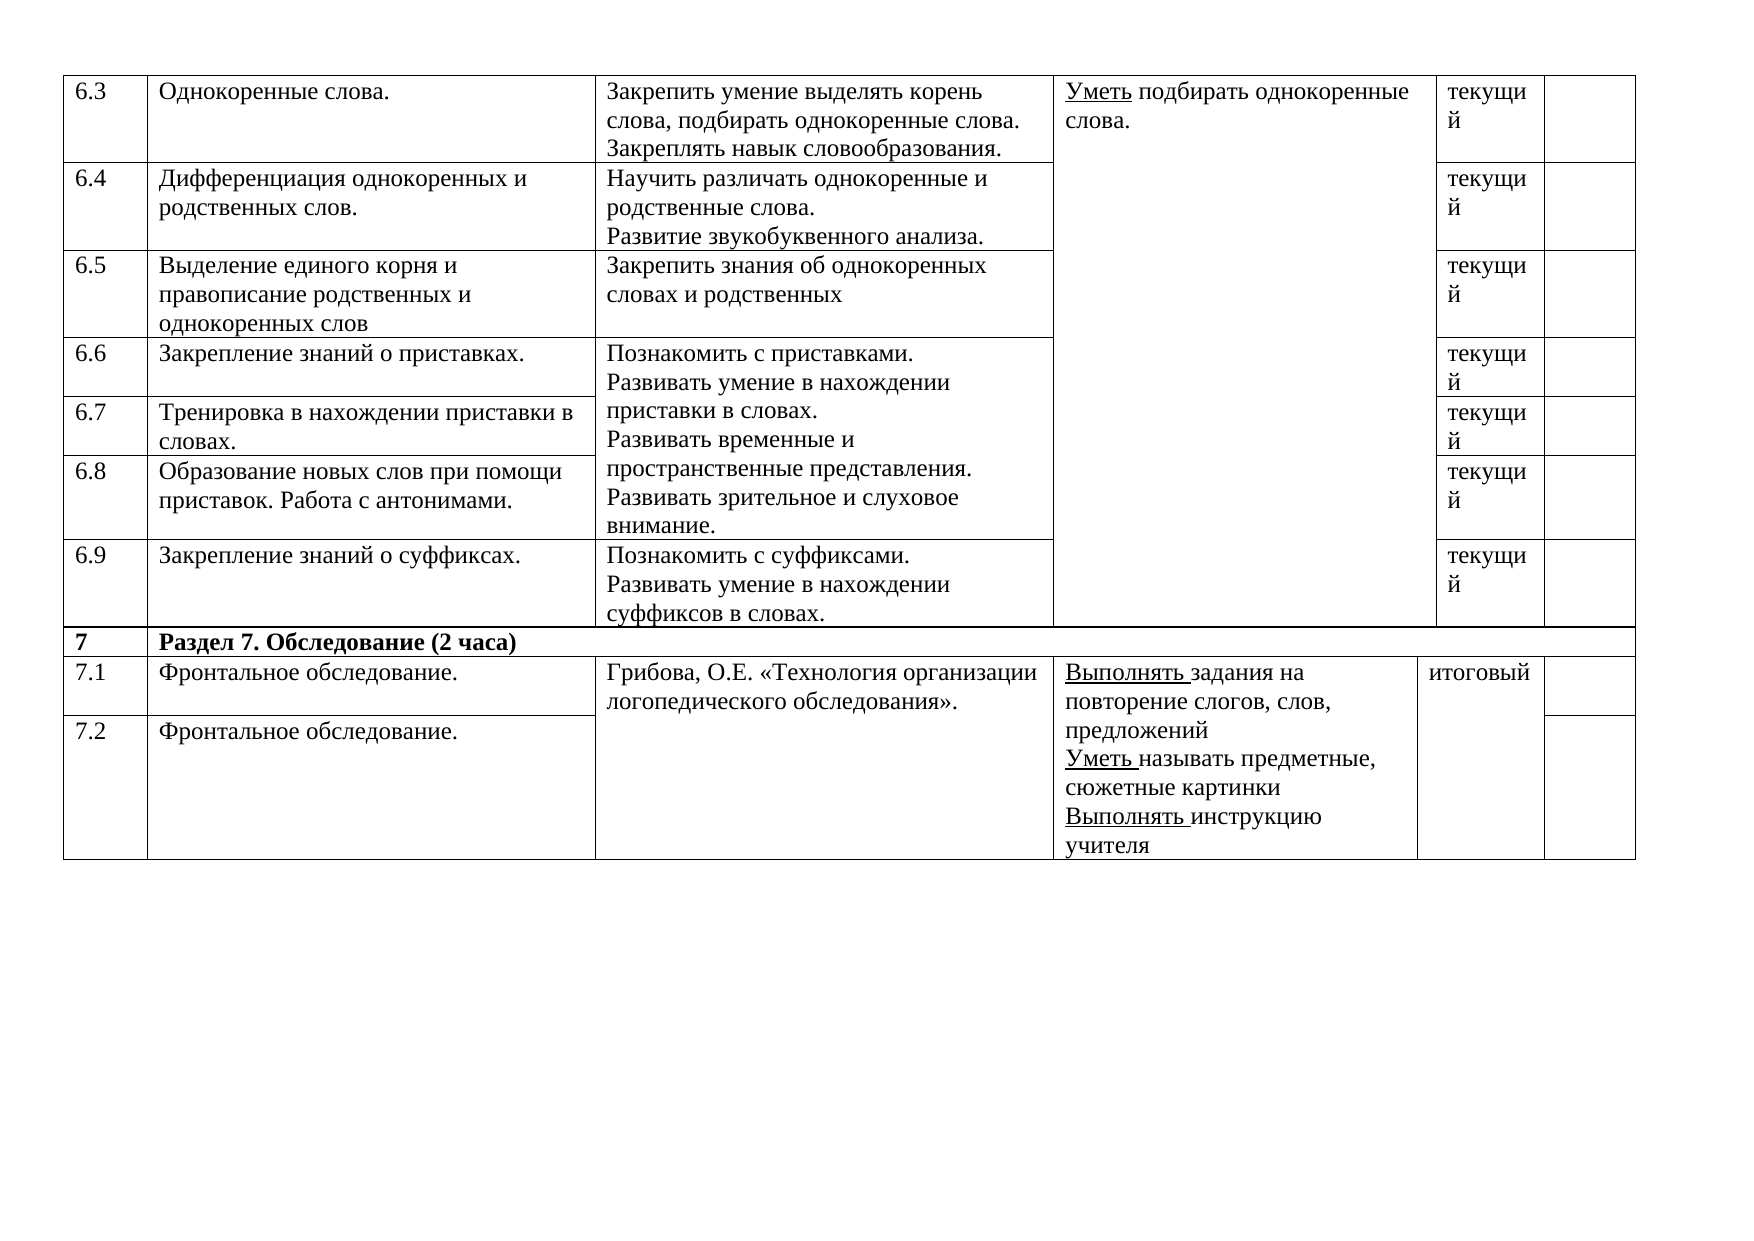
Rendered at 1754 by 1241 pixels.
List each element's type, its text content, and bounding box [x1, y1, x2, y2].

table_cell Закрепление знаний о суффиксах. [148, 540, 595, 626]
table_cell текущий [1437, 397, 1544, 455]
table_cell Научить различать однокоренные и родственные слова. Развитие звукобуквенного анализа. [596, 163, 1053, 249]
table_cell Закрепить умение выделять корень слова, подбирать однокоренные слова. Закреплять навык словообразования. [596, 76, 1053, 162]
table_cell 6.5 [64, 251, 147, 337]
table_cell Раздел 7. Обследование (2 часа) [148, 628, 1635, 656]
table_cell Закрепление знаний о приставках. [148, 338, 595, 396]
table_cell Образование новых слов при помощи приставок. Работа с антонимами. [148, 456, 595, 539]
table_cell итоговый [1418, 657, 1544, 858]
table_cell Фронтальное обследование. [148, 657, 595, 715]
table_cell 6.3 [64, 76, 147, 162]
table_cell Грибова, О.Е. «Технология организации логопедического обследования». [596, 657, 1053, 858]
table_cell 7.2 [64, 716, 147, 858]
table_cell текущий [1437, 251, 1544, 337]
table_cell текущий [1437, 338, 1544, 396]
table_cell [1545, 397, 1635, 455]
table_cell Познакомить с суффиксами. Развивать умение в нахождении суффиксов в словах. [596, 540, 1053, 626]
table_cell 6.4 [64, 163, 147, 249]
table_cell Дифференциация однокоренных и родственных слов. [148, 163, 595, 249]
table_cell 6.9 [64, 540, 147, 626]
table_cell текущий [1437, 456, 1544, 539]
table_cell текущий [1437, 163, 1544, 249]
table_cell [1545, 657, 1635, 715]
table_cell [1545, 716, 1635, 858]
table_cell текущий [1437, 540, 1544, 626]
table_cell 6.8 [64, 456, 147, 539]
table_cell 7 [64, 628, 147, 656]
table_cell [1545, 251, 1635, 337]
table_cell 6.7 [64, 397, 147, 455]
table_cell Выделение единого корня и правописание родственных и однокоренных слов [148, 251, 595, 337]
table_cell Тренировка в нахождении приставки в словах. [148, 397, 595, 455]
table_cell Познакомить с приставками. Развивать умение в нахождении приставки в словах. Развивать временные и пространственные представления. Развивать зрительное и слуховое внимание. [596, 338, 1053, 539]
table_cell [1545, 338, 1635, 396]
table_cell 7.1 [64, 657, 147, 715]
table_cell Закрепить знания об однокоренных словах и родственных [596, 251, 1053, 337]
table_cell [1545, 540, 1635, 626]
table_cell Фронтальное обследование. [148, 716, 595, 858]
table_cell 6.6 [64, 338, 147, 396]
table_cell [1545, 76, 1635, 162]
table_cell Однокоренные слова. [148, 76, 595, 162]
table_cell текущий [1437, 76, 1544, 162]
table_cell Выполнять задания на повторение слогов, слов, предложений Уметь называть предметные, сюжетные картинки Выполнять инструкцию учителя [1054, 657, 1417, 858]
table_cell [1545, 163, 1635, 249]
table_cell [1545, 456, 1635, 539]
